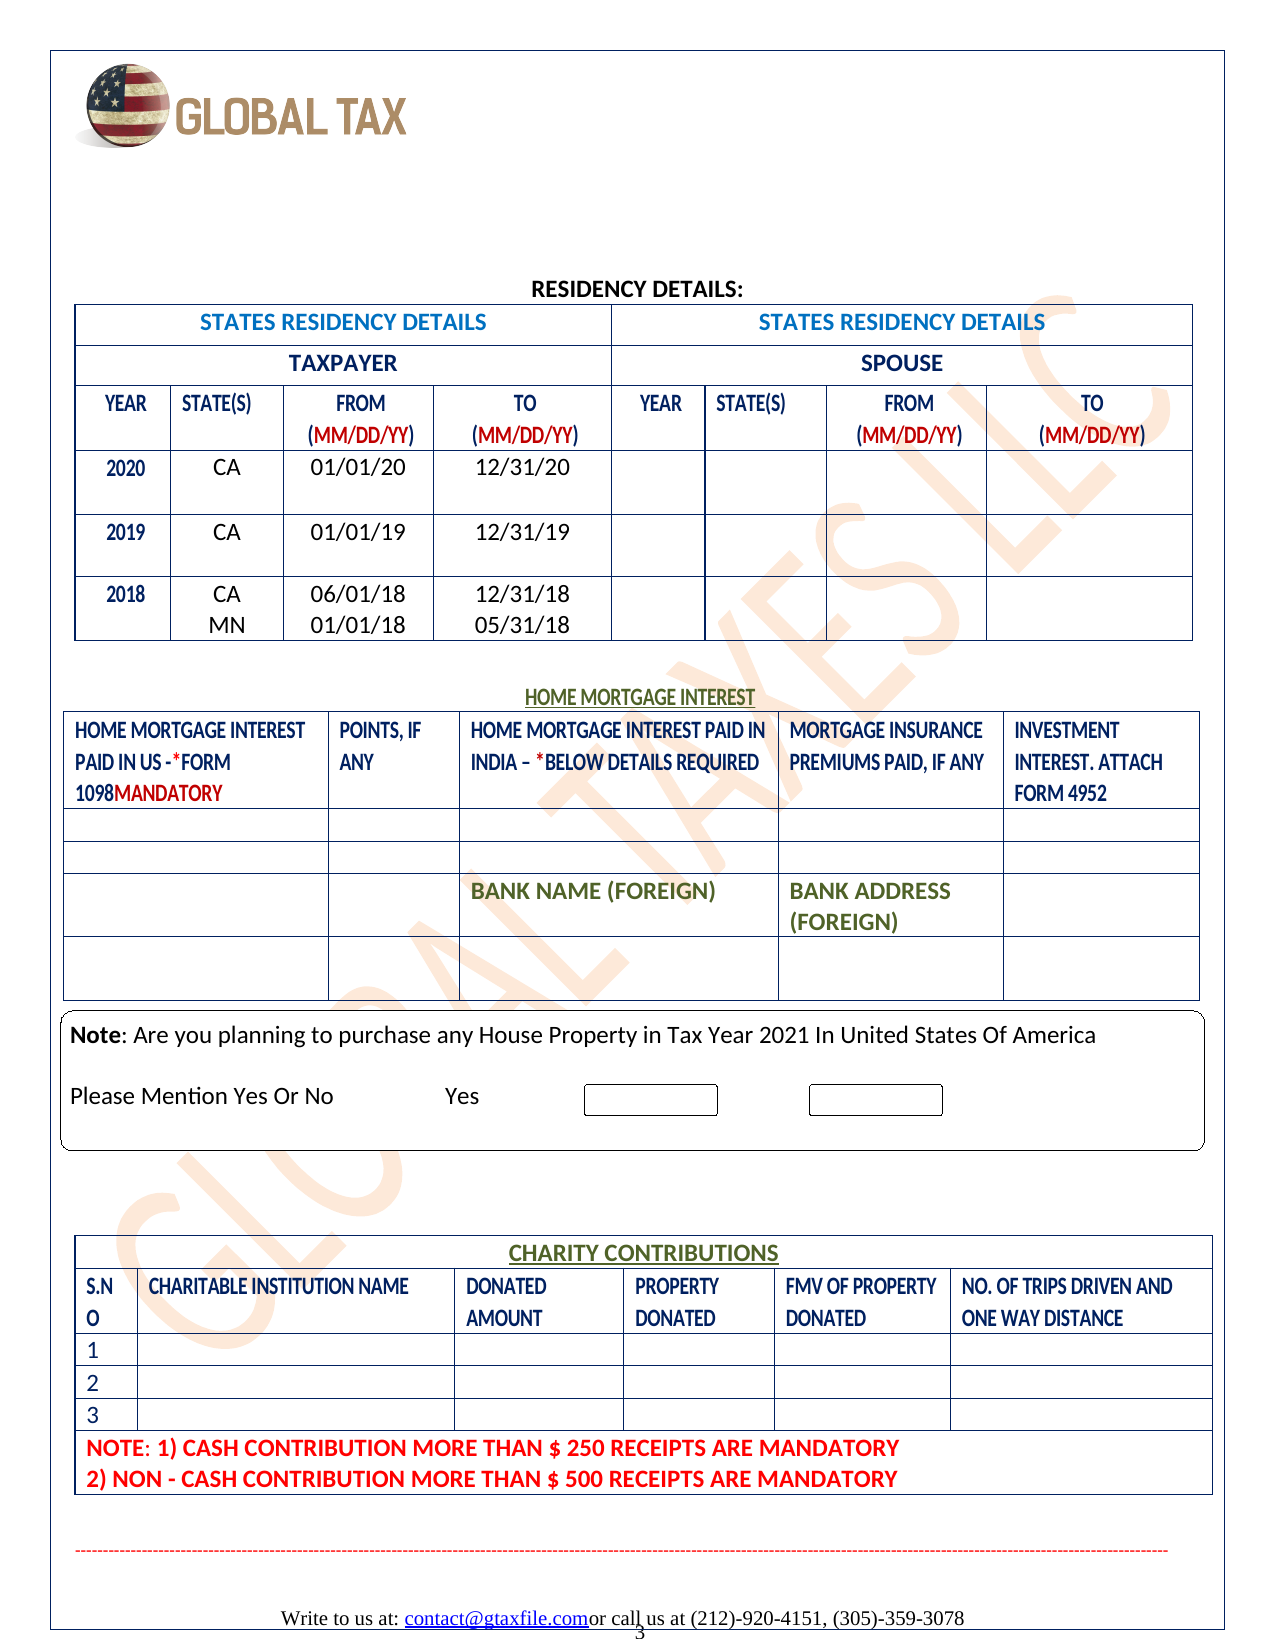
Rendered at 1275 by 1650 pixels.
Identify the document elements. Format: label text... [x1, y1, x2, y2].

table_cell STATE(S) [706, 386, 826, 449]
table_cell S.NO [76, 1269, 137, 1333]
table_cell [455, 1366, 623, 1398]
table_cell CA [171, 451, 283, 514]
table_cell [329, 842, 459, 873]
table_cell [1004, 874, 1199, 936]
table_cell YEAR [76, 386, 170, 449]
table_cell [987, 577, 1192, 640]
picture [75, 63, 407, 148]
table_cell [138, 1366, 454, 1398]
table_cell 06/01/18 01/01/18 [284, 577, 433, 640]
table_cell [624, 1399, 774, 1430]
table_cell NOTE: 1) CASH CONTRIBUTION MORE THAN $ 250 RECEIPTS ARE MANDATORY 2) NON - CASH CONTRIBUTION MORE THAN $ 500 RECEIPTS ARE MANDATORY [76, 1431, 1212, 1494]
table_cell PROPERTY DONATED [624, 1269, 774, 1333]
table_cell [779, 937, 1003, 1000]
table_cell [775, 1366, 950, 1398]
table_cell [775, 1399, 950, 1430]
table_cell [827, 515, 986, 576]
table_cell 2018 [76, 577, 170, 640]
table_cell [951, 1366, 1212, 1398]
table_cell [138, 1334, 454, 1365]
table_cell DONATED AMOUNT [455, 1269, 623, 1333]
table_cell CA MN [171, 577, 283, 640]
table_header HOME MORTGAGE INTEREST PAID IN US -*FORM 1098MANDATORY [64, 712, 328, 808]
table_header INVESTMENT INTEREST. ATTACH FORM 4952 [1004, 712, 1199, 808]
table_cell [138, 1399, 454, 1430]
table_cell [951, 1399, 1212, 1430]
table_cell [460, 809, 778, 841]
table_cell [624, 1366, 774, 1398]
table_cell FMV OF PROPERTY DONATED [775, 1269, 950, 1333]
table_cell BANK ADDRESS (FOREIGN) [779, 874, 1003, 936]
table_cell [706, 451, 826, 514]
table_cell [779, 842, 1003, 873]
table_cell 01/01/20 [284, 451, 433, 514]
table_cell [460, 842, 778, 873]
table_cell CHARITABLE INSTITUTION NAME [138, 1269, 454, 1333]
table_cell [64, 874, 328, 936]
table_cell YEAR [612, 386, 704, 449]
table_cell [987, 515, 1192, 576]
table_cell [775, 1334, 950, 1365]
table_header POINTS, IF ANY [329, 712, 459, 808]
table_cell 12/31/19 [434, 515, 611, 576]
table_cell [951, 1334, 1212, 1365]
table_cell [779, 809, 1003, 841]
table_cell [455, 1399, 623, 1430]
table_cell [64, 842, 328, 873]
table_cell [329, 809, 459, 841]
table_cell [624, 1334, 774, 1365]
table_cell [1004, 842, 1199, 873]
table_cell [329, 874, 459, 936]
table_cell [455, 1334, 623, 1365]
table_cell 01/01/19 [284, 515, 433, 576]
table_header STATES RESIDENCY DETAILS [76, 305, 611, 345]
table_cell STATE(S) [171, 386, 283, 449]
table_cell [64, 809, 328, 841]
table_cell 2019 [76, 515, 170, 576]
table_cell 2 [76, 1366, 137, 1398]
text HOME MORTGAGE INTEREST [450, 679, 1200, 711]
table_cell [612, 451, 704, 514]
table_cell [64, 937, 328, 1000]
table_cell [706, 515, 826, 576]
table_cell [1004, 809, 1199, 841]
table_cell NO. OF TRIPS DRIVEN AND ONE WAY DISTANCE [951, 1269, 1212, 1333]
table_cell FROM (MM/DD/YY) [827, 386, 986, 449]
table_cell [329, 937, 459, 1000]
table_cell [1004, 937, 1199, 1000]
table_cell BANK NAME (FOREIGN) [460, 874, 778, 936]
table_cell FROM (MM/DD/YY) [284, 386, 433, 449]
table_cell 12/31/18 05/31/18 [434, 577, 611, 640]
table_header CHARITY CONTRIBUTIONS [76, 1236, 1212, 1267]
table_header MORTGAGE INSURANCE PREMIUMS PAID, IF ANY [779, 712, 1003, 808]
table_cell [827, 577, 986, 640]
table_cell [987, 451, 1192, 514]
table_cell TO (MM/DD/YY) [434, 386, 611, 449]
table_cell [827, 451, 986, 514]
table_cell 1 [76, 1334, 137, 1365]
table_header HOME MORTGAGE INTEREST PAID IN INDIA – *BELOW DETAILS REQUIRED [460, 712, 778, 808]
table_cell [706, 577, 826, 640]
table_cell TAXPAYER [76, 346, 611, 385]
table_cell [612, 515, 704, 576]
table_cell CA [171, 515, 283, 576]
table_cell SPOUSE [612, 346, 1192, 385]
table_cell TO (MM/DD/YY) [987, 386, 1192, 449]
table_cell 12/31/20 [434, 451, 611, 514]
table_header STATES RESIDENCY DETAILS [612, 305, 1192, 345]
table_cell 2020 [76, 451, 170, 514]
text RESIDENCY DETAILS: [75, 273, 1200, 304]
table_cell [612, 577, 704, 640]
table_cell [460, 937, 778, 1000]
table_cell 3 [76, 1399, 137, 1430]
